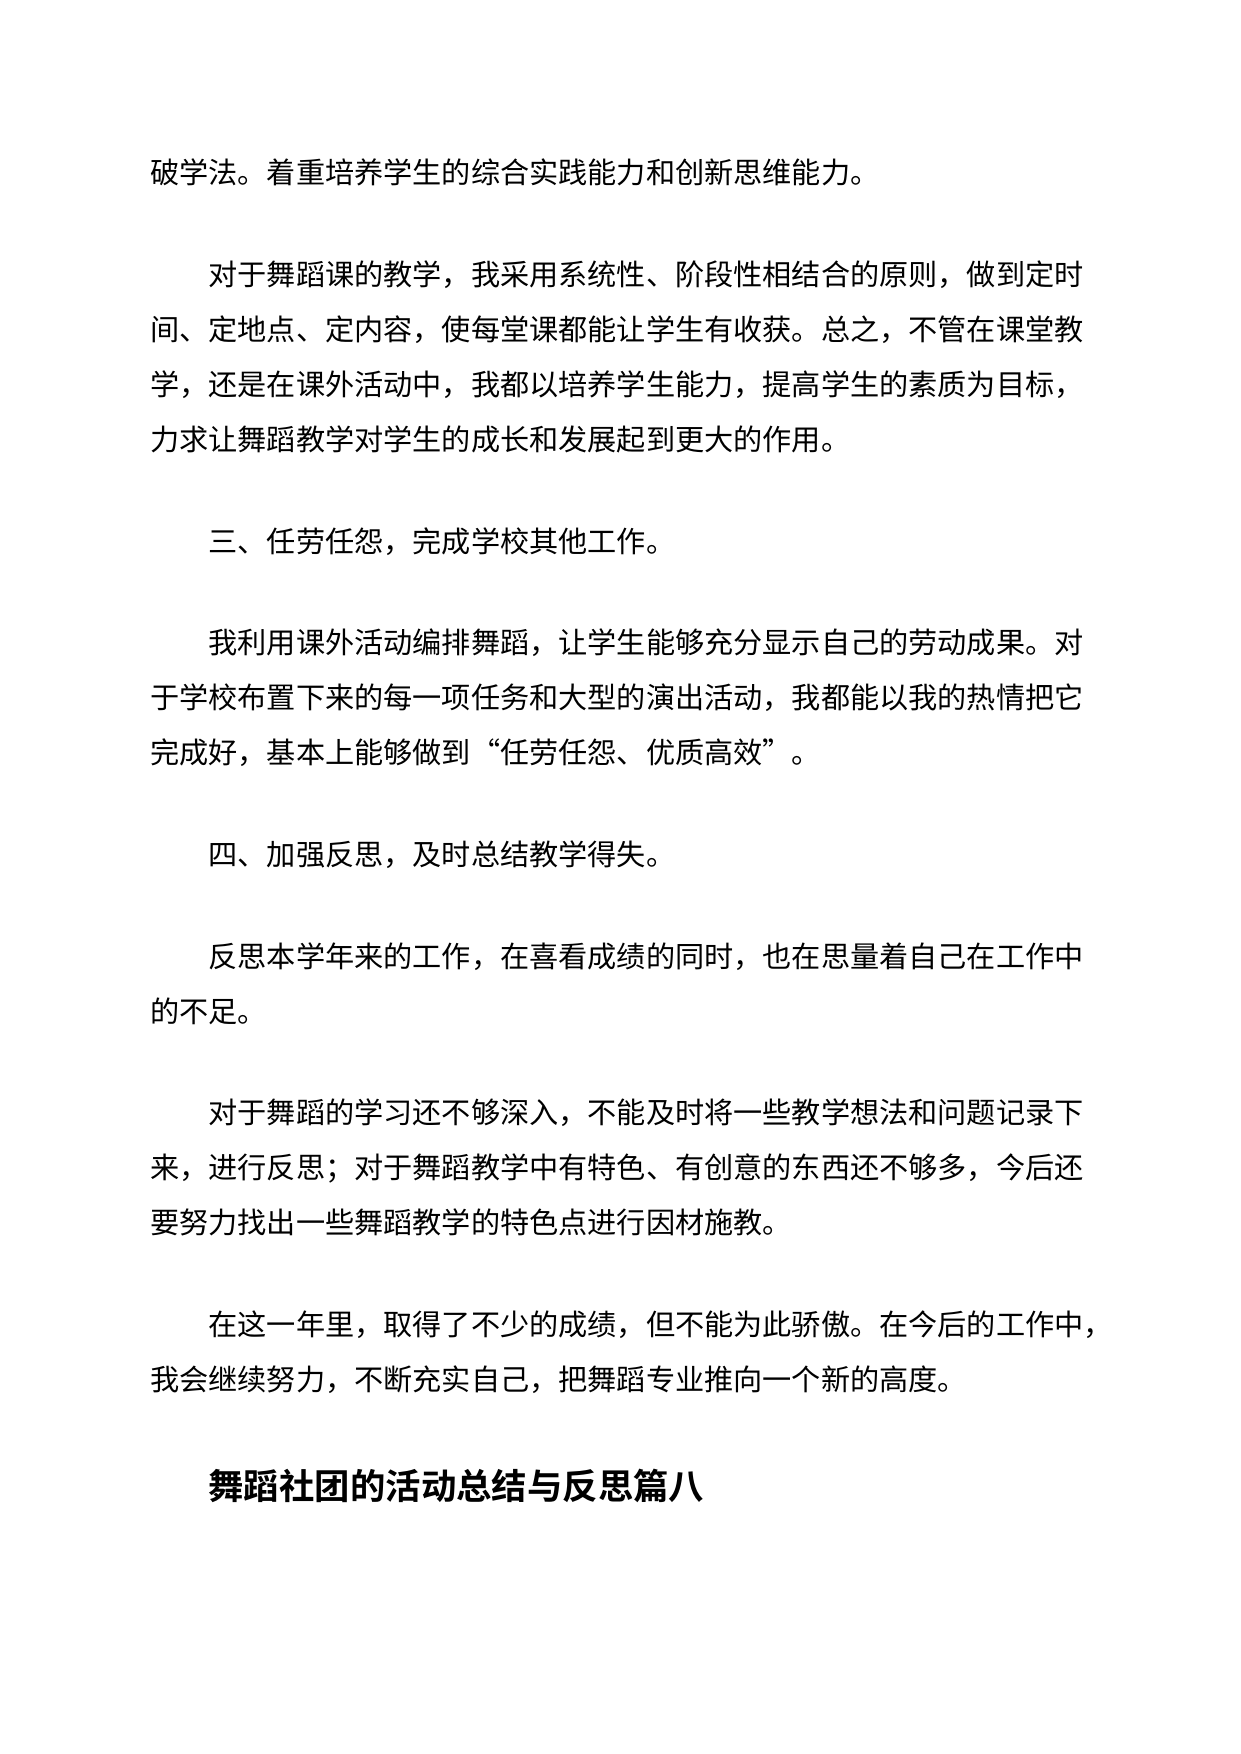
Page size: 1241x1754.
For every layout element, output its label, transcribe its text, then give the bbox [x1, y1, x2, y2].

text 舞蹈社团的活动总结与反思篇八 [150, 1458, 1090, 1509]
text 四、加强反思，及时总结教学得失。 [150, 832, 1090, 874]
text 在这一年里，取得了不少的成绩，但不能为此骄傲。在今后的工作中，我会继续努力，不断充实自己，把舞蹈专业推向一个新的高度。 [150, 1302, 1090, 1399]
text 反思本学年来的工作，在喜看成绩的同时，也在思量着自己在工作中的不足。 [150, 933, 1090, 1031]
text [150, 150, 1090, 192]
text 对于舞蹈的学习还不够深入，不能及时将一些教学想法和问题记录下来，进行反思；对于舞蹈教学中有特色、有创意的东西还不够多，今后还要努力找出一些舞蹈教学的特色点进行因材施教。 [150, 1090, 1090, 1242]
text 三、任劳任怨，完成学校其他工作。 [150, 518, 1090, 561]
text 我利用课外活动编排舞蹈，让学生能够充分显示自己的劳动成果。对于学校布置下来的每一项任务和大型的演出活动，我都能以我的热情把它完成好，基本上能够做到“任劳任怨、优质高效”。 [150, 620, 1090, 772]
text 对于舞蹈课的教学，我采用系统性、阶段性相结合的原则，做到定时间、定地点、定内容，使每堂课都能让学生有收获。总之，不管在课堂教学，还是在课外活动中，我都以培养学生能力，提高学生的素质为目标，力求让舞蹈教学对学生的成长和发展起到更大的作用。 [150, 252, 1090, 459]
